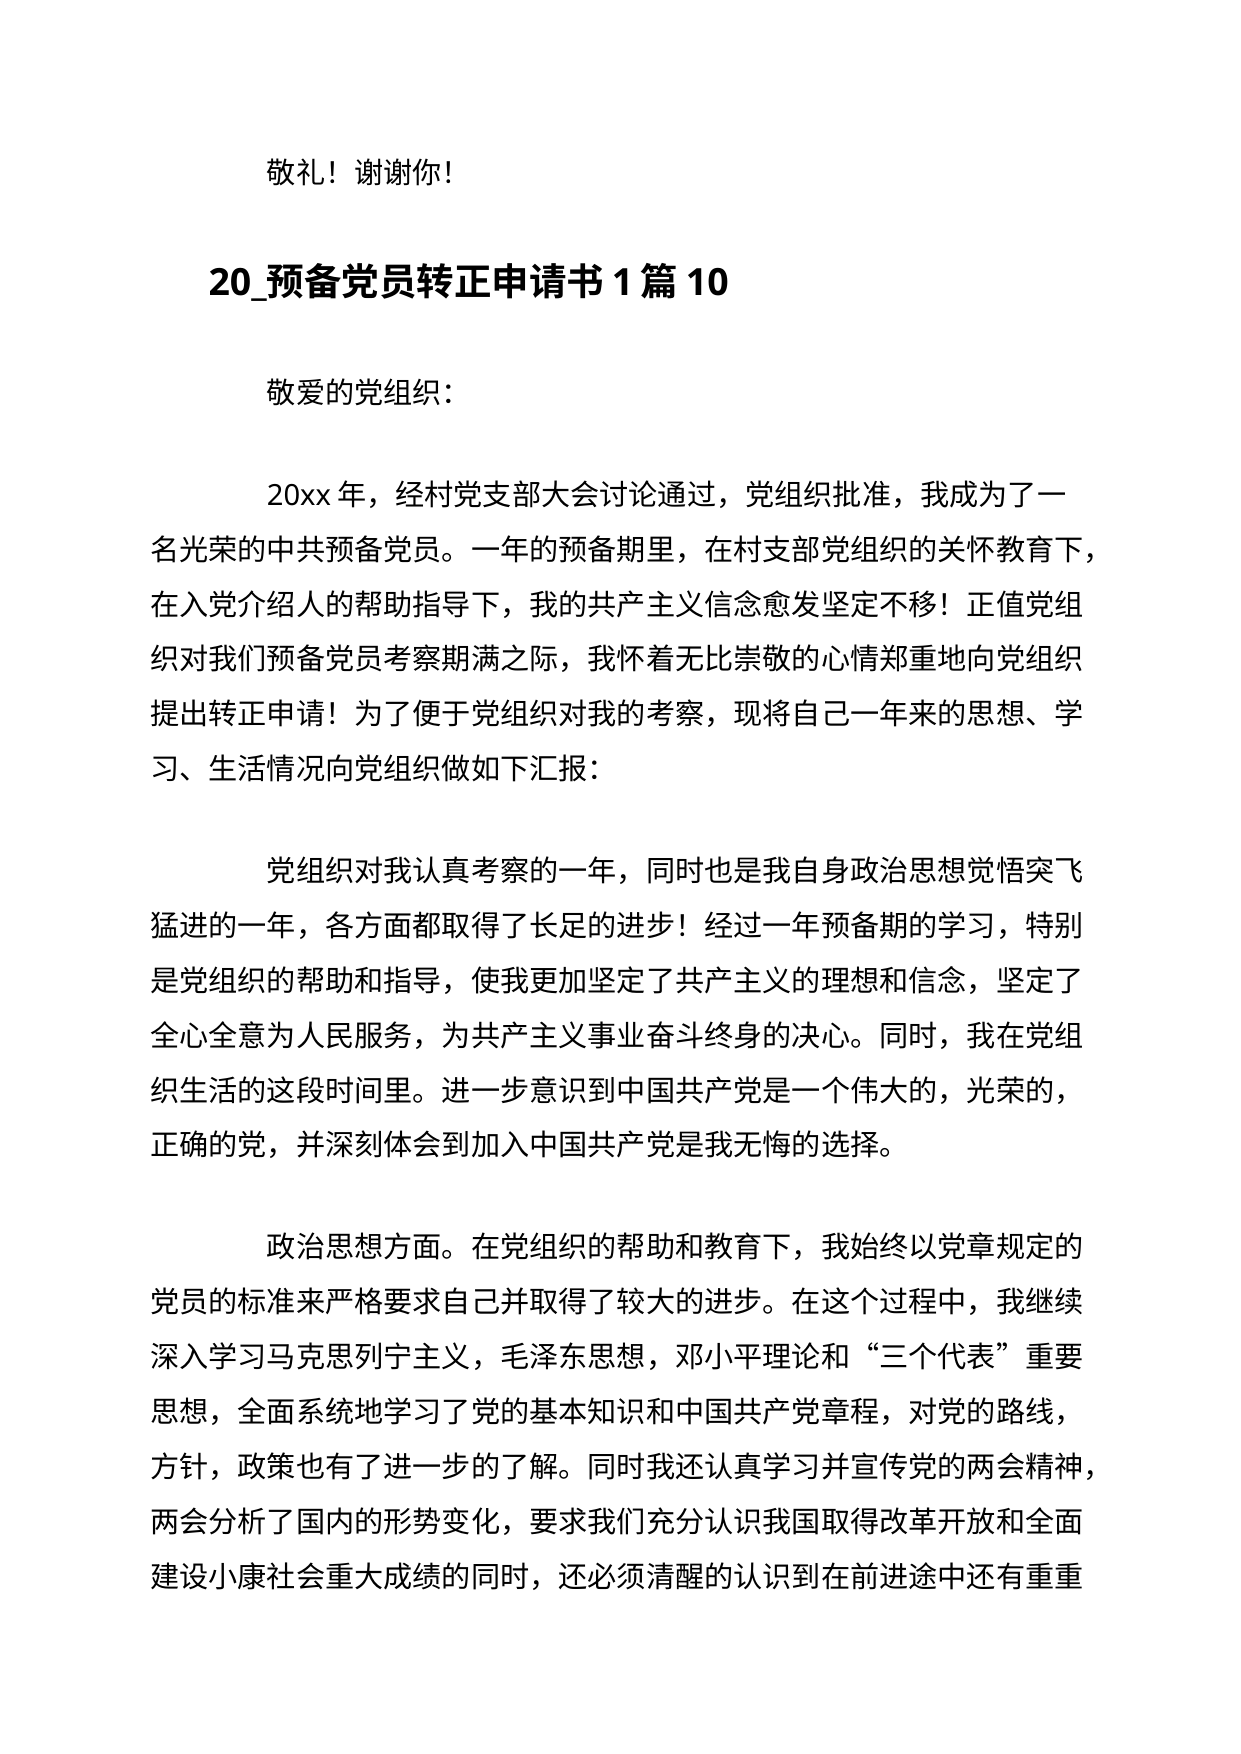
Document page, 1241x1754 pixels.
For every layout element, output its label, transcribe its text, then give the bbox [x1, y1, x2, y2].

text 20_预备党员转正申请书1篇10 [150, 252, 1090, 306]
text 敬爱的党组织： [150, 369, 1090, 412]
text 党组织对我认真考察的一年，同时也是我自身政治思想觉悟突飞猛进的一年，各方面都取得了长足的进步！经过一年预备期的学习，特别是党组织的帮助和指导，使我更加坚定了共产主义的理想和信念，坚定了全心全意为人民服务，为共产主义事业奋斗终身的决心。同时，我在党组织生活的这段时间里。进一步意识到中国共产党是一个伟大的，光荣的，正确的党，并深刻体会到加入中国共产党是我无悔的选择。 [150, 847, 1090, 1164]
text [150, 1224, 1090, 1595]
text 20xx年，经村党支部大会讨论通过，党组织批准，我成为了一名光荣的中共预备党员。一年的预备期里，在村支部党组织的关怀教育下，在入党介绍人的帮助指导下，我的共产主义信念愈发坚定不移！正值党组织对我们预备党员考察期满之际，我怀着无比崇敬的心情郑重地向党组织提出转正申请！为了便于党组织对我的考察，现将自己一年来的思想、学习、生活情况向党组织做如下汇报： [150, 471, 1090, 788]
text 敬礼！谢谢你！ [150, 150, 1090, 192]
